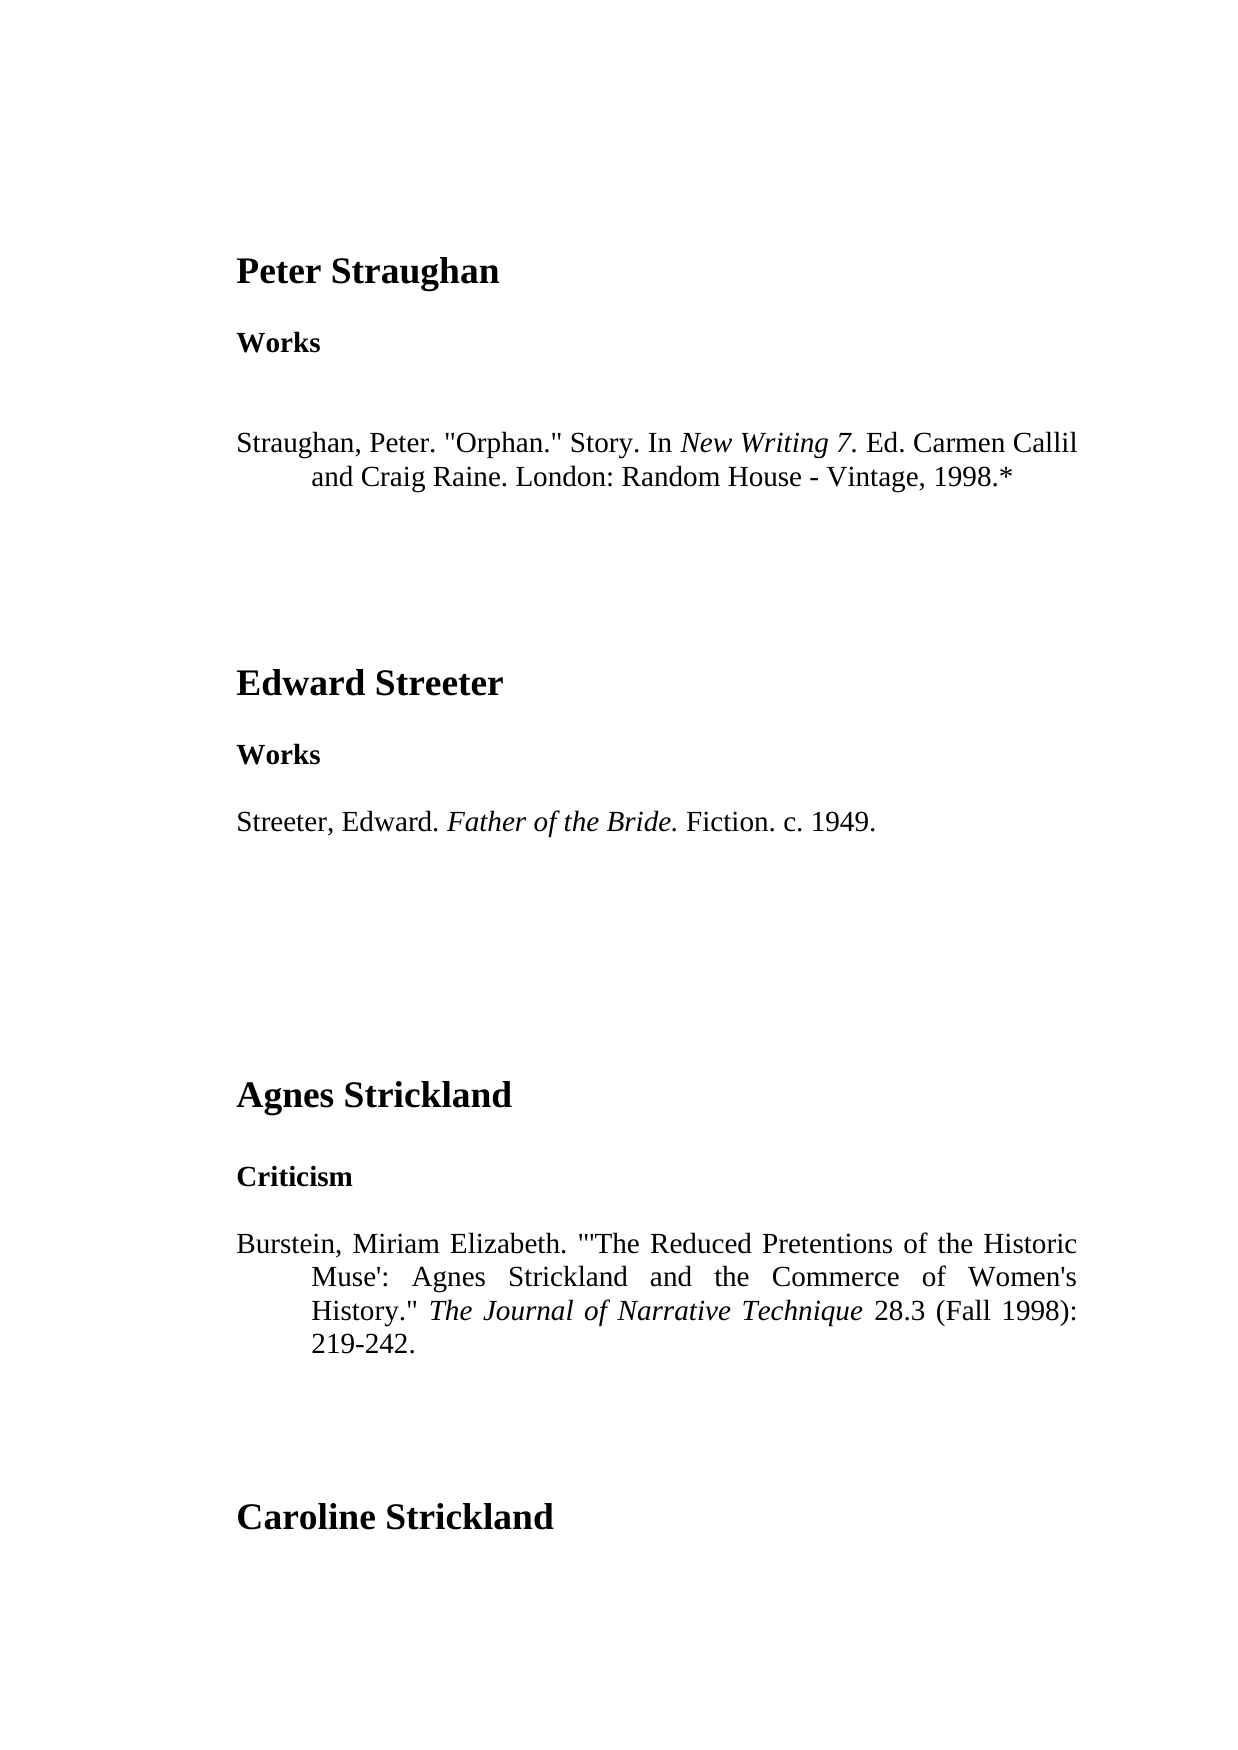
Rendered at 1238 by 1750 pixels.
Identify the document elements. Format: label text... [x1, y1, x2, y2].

text Criticism [236, 1159, 1078, 1192]
text Caroline Strickland [236, 1494, 1078, 1537]
text Works [236, 737, 1078, 771]
text Streeter, Edward. Father of the Bride. Fiction. c. 1949. [236, 804, 1078, 838]
text Peter Straughan [236, 248, 1078, 291]
text Works [236, 325, 1078, 358]
text Straughan, Peter. "Orphan." Story. In New Writing 7. Ed. Carmen Callil and Craig Raine. London: Random House - Vintage, 1998.* [236, 426, 1078, 493]
text Agnes Strickland [236, 1072, 1078, 1116]
text Burstein, Miriam Elizabeth. "'The Reduced Pretentions of the Historic Muse': Agnes Strickland and the Commerce of Women's History." The Journal of Narrative Technique 28.3 (Fall 1998): 219-242. [236, 1226, 1078, 1360]
text Edward Streeter [236, 660, 1078, 703]
